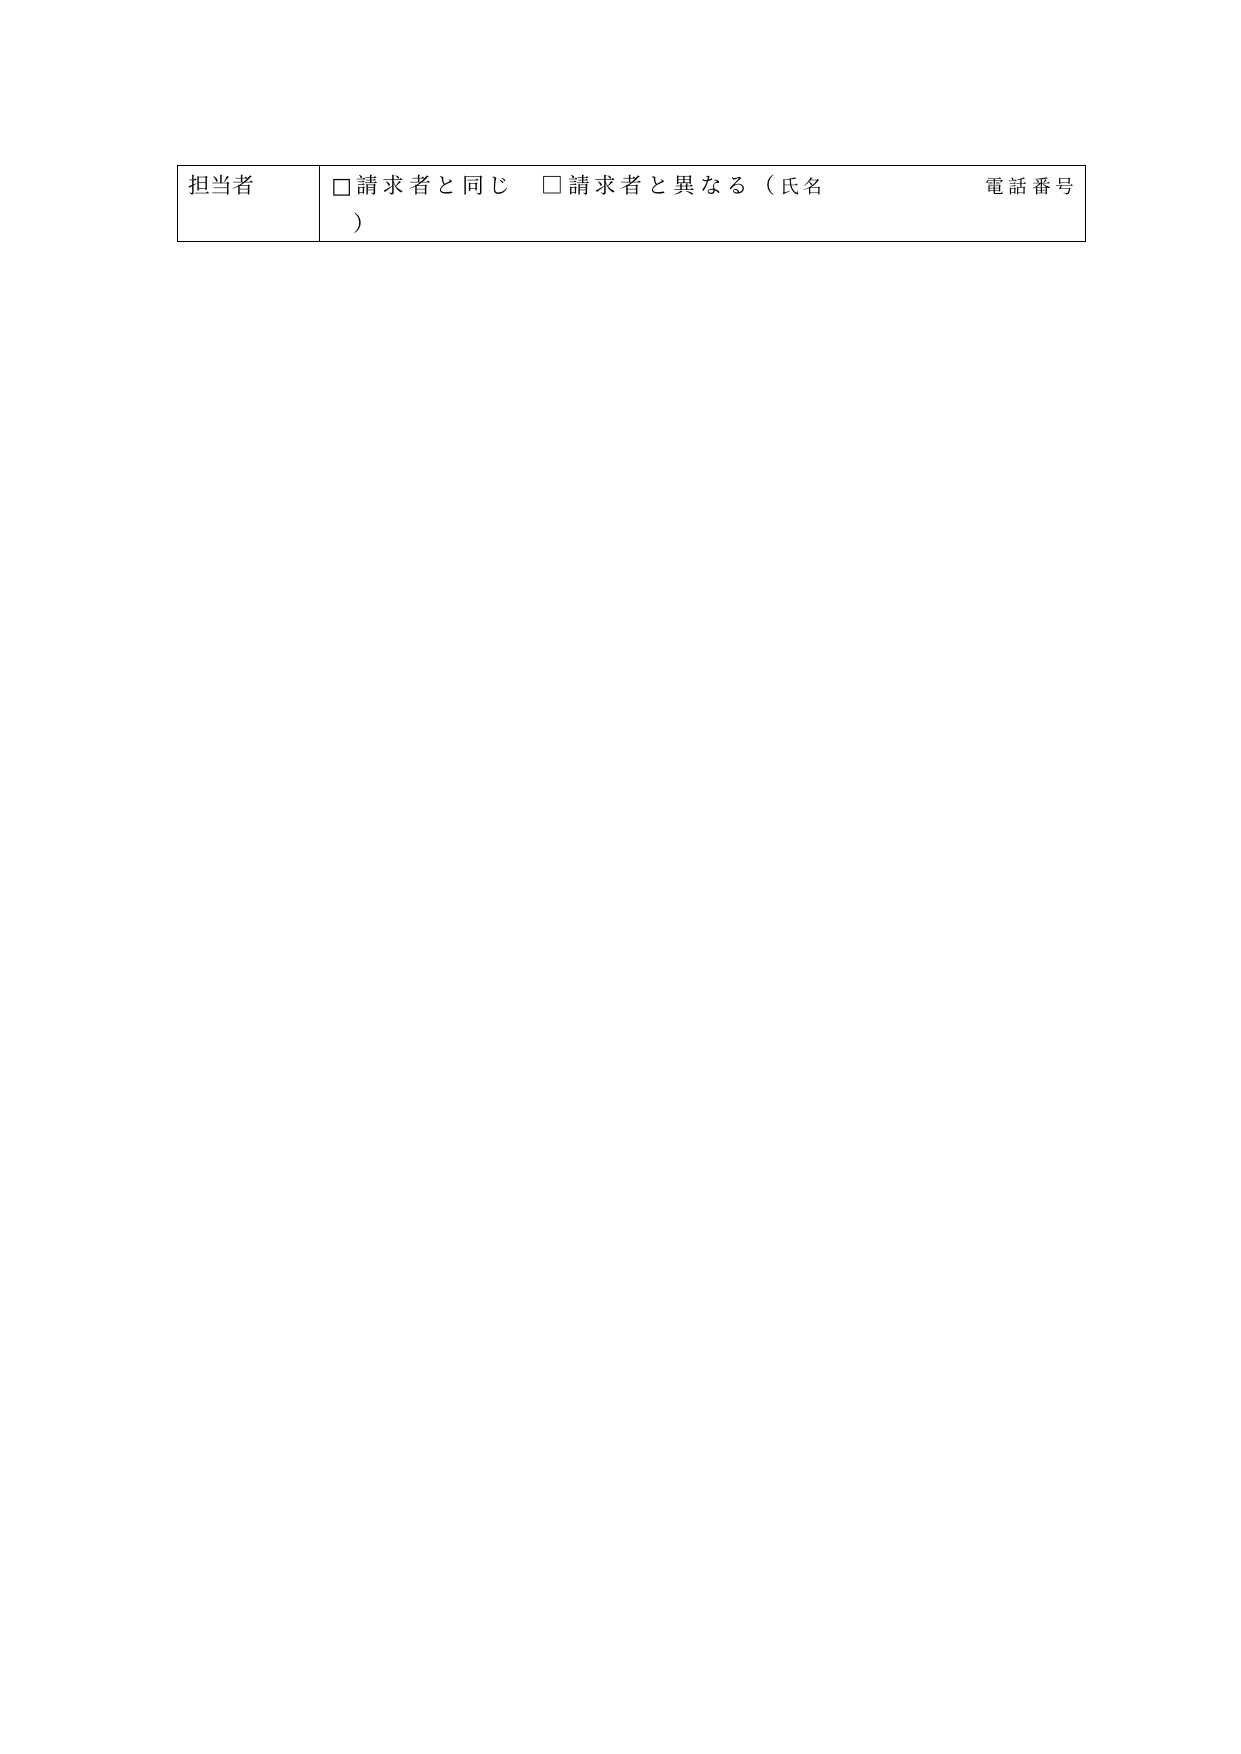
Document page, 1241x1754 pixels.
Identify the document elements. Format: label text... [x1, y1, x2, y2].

table_cell □請求者と同じ □請求者と異なる（氏名 電話番号 ） [320, 166, 1085, 241]
table_cell 担当者 [178, 166, 319, 241]
